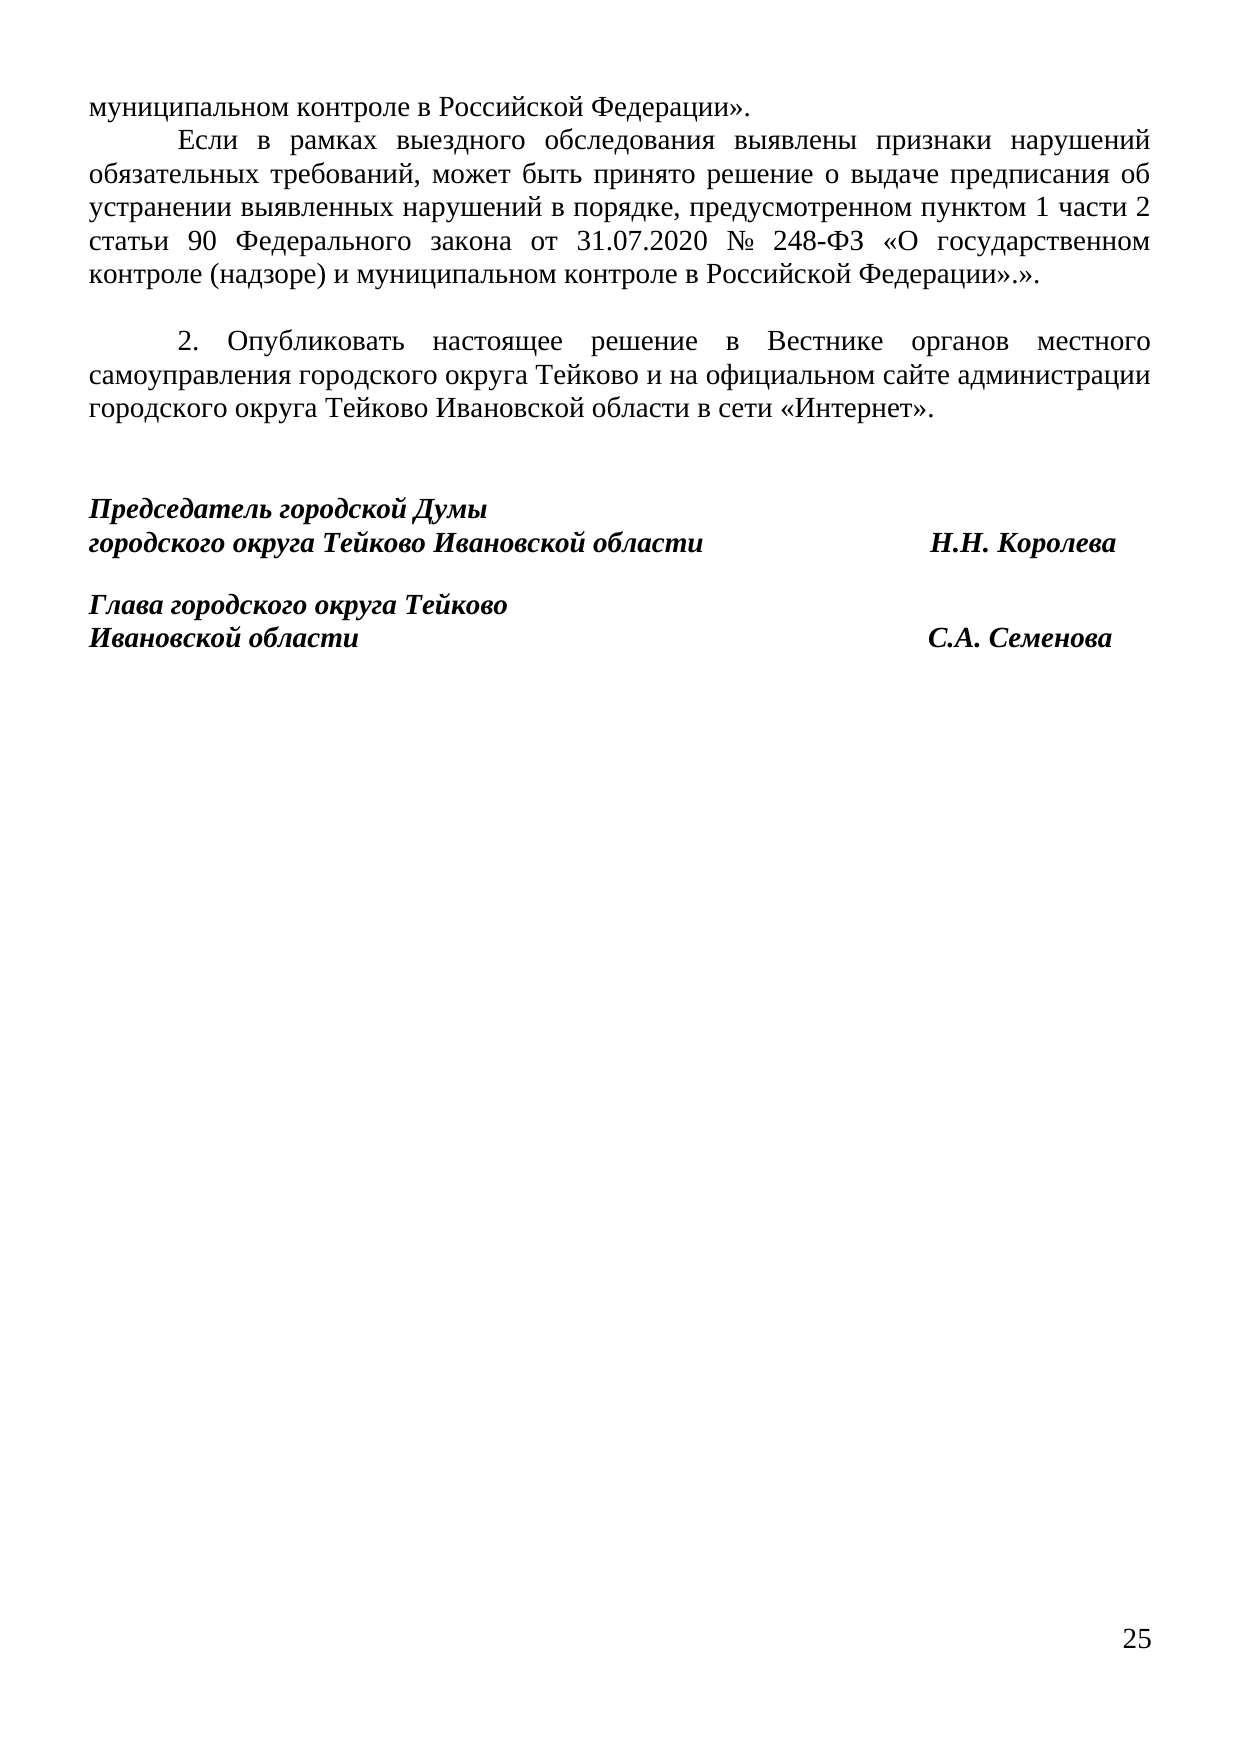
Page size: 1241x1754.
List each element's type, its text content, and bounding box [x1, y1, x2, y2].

text 2. Опубликовать настоящее решение в Вестнике органов местного самоуправления городского округа Тейково и на официальном сайте администрации городского округа Тейково Ивановской области в сети «Интернет». [89, 323, 1152, 424]
text Если в рамках выездного обследования выявлены признаки нарушений обязательных требований, может быть принято решение о выдаче предписания об устранении выявленных нарушений в порядке, предусмотренном пунктом 1 части 2 статьи 90 Федерального закона от 31.07.2020 № 248-ФЗ «О государственном контроле (надзоре) и муниципальном контроле в Российской Федерации».». [89, 122, 1152, 290]
text Глава городского округа Тейково [89, 587, 1152, 621]
text городского округа Тейково Ивановской области Н.Н. Королева [89, 525, 1152, 558]
text Ивановской области С.А. Семенова [89, 621, 1152, 654]
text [89, 89, 1152, 122]
text Председатель городской Думы [89, 491, 1152, 525]
